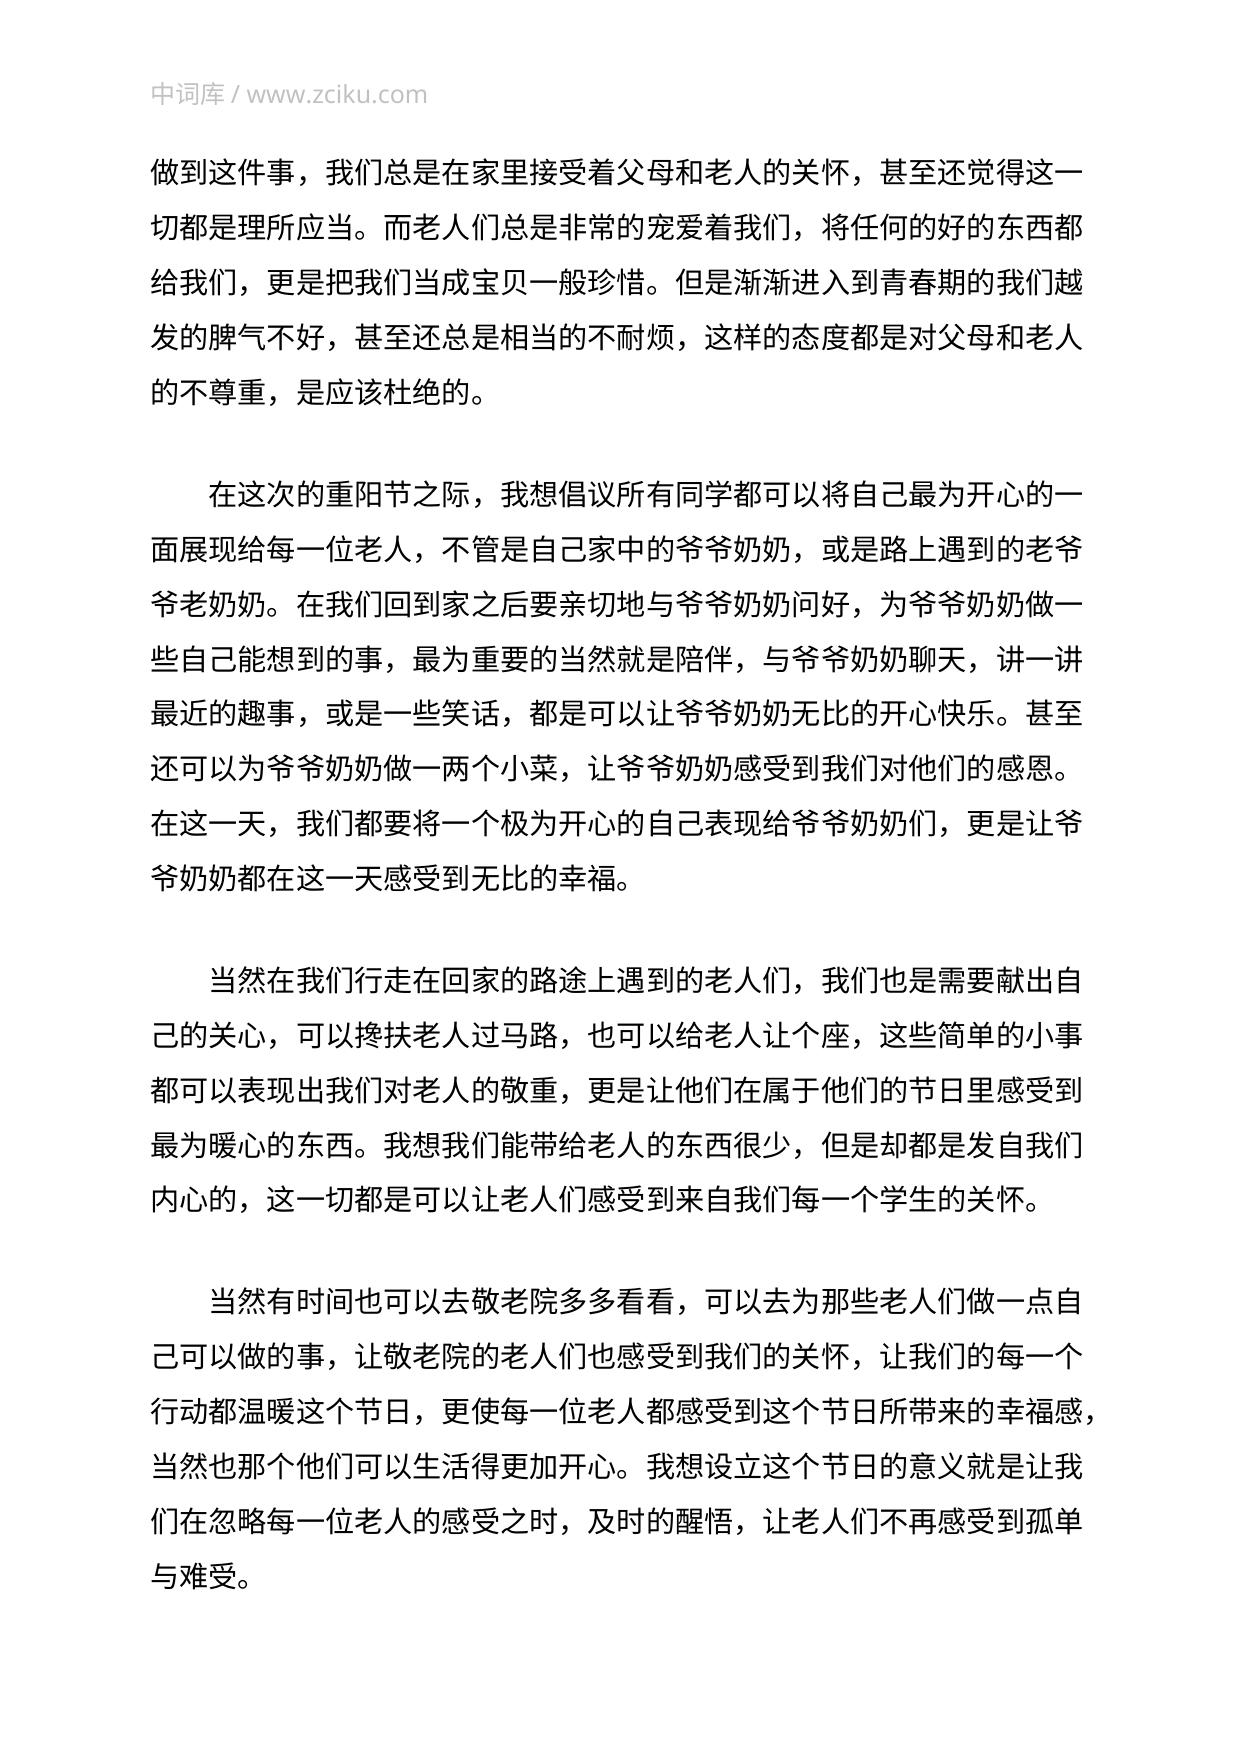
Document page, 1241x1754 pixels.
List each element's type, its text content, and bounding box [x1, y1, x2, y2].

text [150, 150, 1090, 412]
text 在这次的重阳节之际，我想倡议所有同学都可以将自己最为开心的一面展现给每一位老人，不管是自己家中的爷爷奶奶，或是路上遇到的老爷爷老奶奶。在我们回到家之后要亲切地与爷爷奶奶问好，为爷爷奶奶做一些自己能想到的事，最为重要的当然就是陪伴，与爷爷奶奶聊天，讲一讲最近的趣事，或是一些笑话，都是可以让爷爷奶奶无比的开心快乐。甚至还可以为爷爷奶奶做一两个小菜，让爷爷奶奶感受到我们对他们的感恩。在这一天，我们都要将一个极为开心的自己表现给爷爷奶奶们，更是让爷爷奶奶都在这一天感受到无比的幸福。 [150, 471, 1090, 898]
text 当然有时间也可以去敬老院多多看看，可以去为那些老人们做一点自己可以做的事，让敬老院的老人们也感受到我们的关怀，让我们的每一个行动都温暖这个节日，更使每一位老人都感受到这个节日所带来的幸福感，当然也那个他们可以生活得更加开心。我想设立这个节日的意义就是让我们在忽略每一位老人的感受之时，及时的醒悟，让老人们不再感受到孤单与难受。 [150, 1279, 1090, 1596]
text 当然在我们行走在回家的路途上遇到的老人们，我们也是需要献出自己的关心，可以搀扶老人过马路，也可以给老人让个座，这些简单的小事都可以表现出我们对老人的敬重，更是让他们在属于他们的节日里感受到最为暖心的东西。我想我们能带给老人的东西很少，但是却都是发自我们内心的，这一切都是可以让老人们感受到来自我们每一个学生的关怀。 [150, 957, 1090, 1219]
